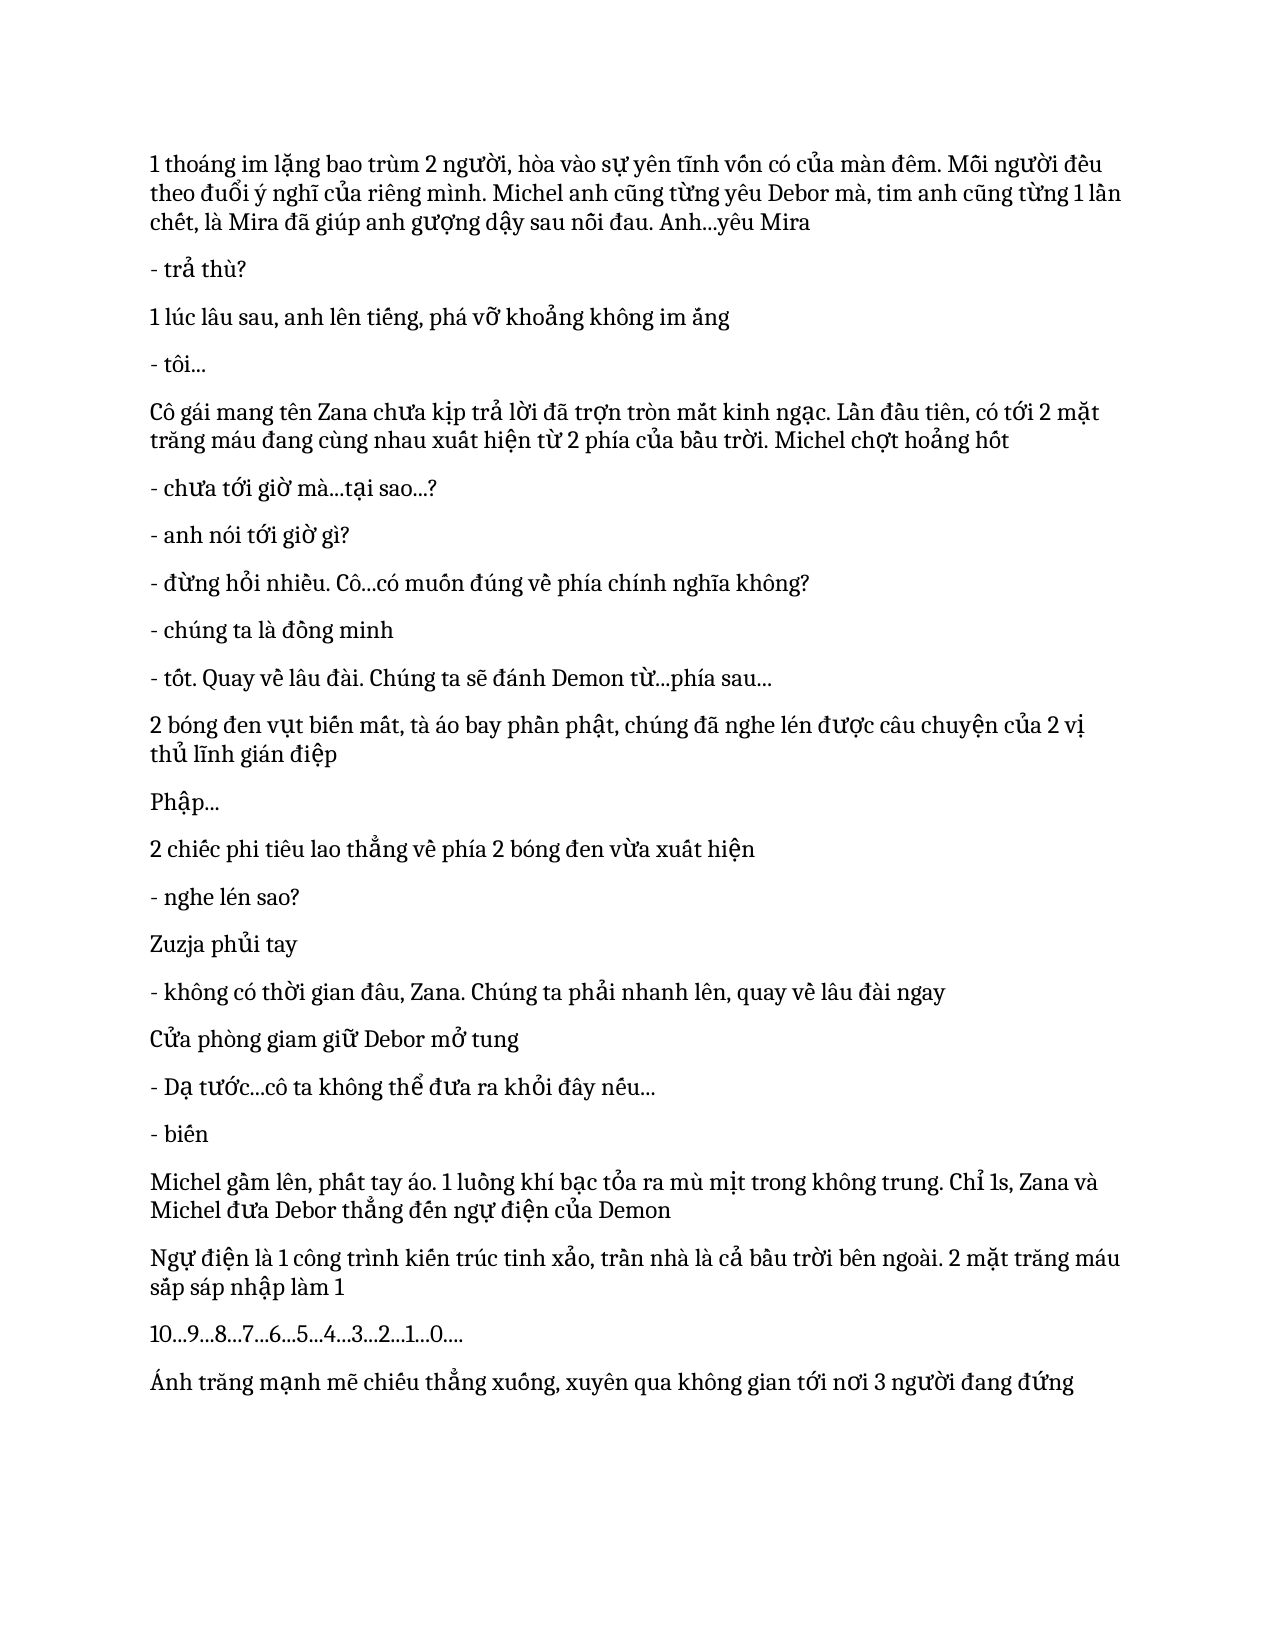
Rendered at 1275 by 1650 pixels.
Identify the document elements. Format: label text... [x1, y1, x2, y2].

text - tôi... [150, 350, 1125, 379]
text 2 bóng đen vụt biến mất, tà áo bay phần phật, chúng đã nghe lén được câu chuyện của 2 vị thủ lĩnh gián điệp [150, 711, 1125, 769]
text - anh nói tới giờ gì? [150, 521, 1125, 550]
text Ánh trăng mạnh mẽ chiếu thẳng xuống, xuyên qua không gian tới nơi 3 người đang đứng [150, 1367, 1125, 1396]
text - nghe lén sao? [150, 882, 1125, 911]
text Ngự điện là 1 công trình kiến trúc tinh xảo, trần nhà là cả bầu trời bên ngoài. 2 mặt trăng máu sắp sáp nhập làm 1 [150, 1244, 1125, 1301]
text 1 lúc lâu sau, anh lên tiếng, phá vỡ khoảng không im ắng [150, 302, 1125, 331]
text - tốt. Quay về lâu đài. Chúng ta sẽ đánh Demon từ...phía sau... [150, 664, 1125, 692]
text - chúng ta là đồng minh [150, 616, 1125, 645]
text - trả thù? [150, 255, 1125, 284]
text Michel gầm lên, phất tay áo. 1 luồng khí bạc tỏa ra mù mịt trong không trung. Chỉ 1s, Zana và Michel đưa Debor thẳng đến ngự điện của Demon [150, 1167, 1125, 1225]
text 10...9...8...7...6...5...4...3...2...1...0.... [150, 1320, 1125, 1349]
text - biến [150, 1120, 1125, 1149]
text 1 thoáng im lặng bao trùm 2 người, hòa vào sự yên tĩnh vốn có của màn đêm. Mỗi người đều theo đuổi ý nghĩ của riêng mình. Michel anh cũng từng yêu Debor mà, tim anh cũng từng 1 lần chết, là Mira đã giúp anh gượng dậy sau nỗi đau. Anh...yêu Mira [150, 150, 1125, 236]
text 2 chiếc phi tiêu lao thẳng về phía 2 bóng đen vừa xuất hiện [150, 835, 1125, 864]
text Zuzja phủi tay [150, 930, 1125, 959]
text - Dạ tước...cô ta không thể đưa ra khỏi đây nếu... [150, 1072, 1125, 1101]
text - đừng hỏi nhiều. Cô...có muốn đúng về phía chính nghĩa không? [150, 569, 1125, 597]
text Phập... [150, 787, 1125, 816]
text Cô gái mang tên Zana chưa kịp trả lời đã trợn tròn mắt kinh ngạc. Lần đầu tiên, có tới 2 mặt trăng máu đang cùng nhau xuất hiện từ 2 phía của bầu trời. Michel chợt hoảng hốt [150, 397, 1125, 455]
text Cửa phòng giam giữ Debor mở tung [150, 1025, 1125, 1054]
text - không có thời gian đâu, Zana. Chúng ta phải nhanh lên, quay về lâu đài ngay [150, 977, 1125, 1006]
text - chưa tới giờ mà...tại sao...? [150, 474, 1125, 502]
